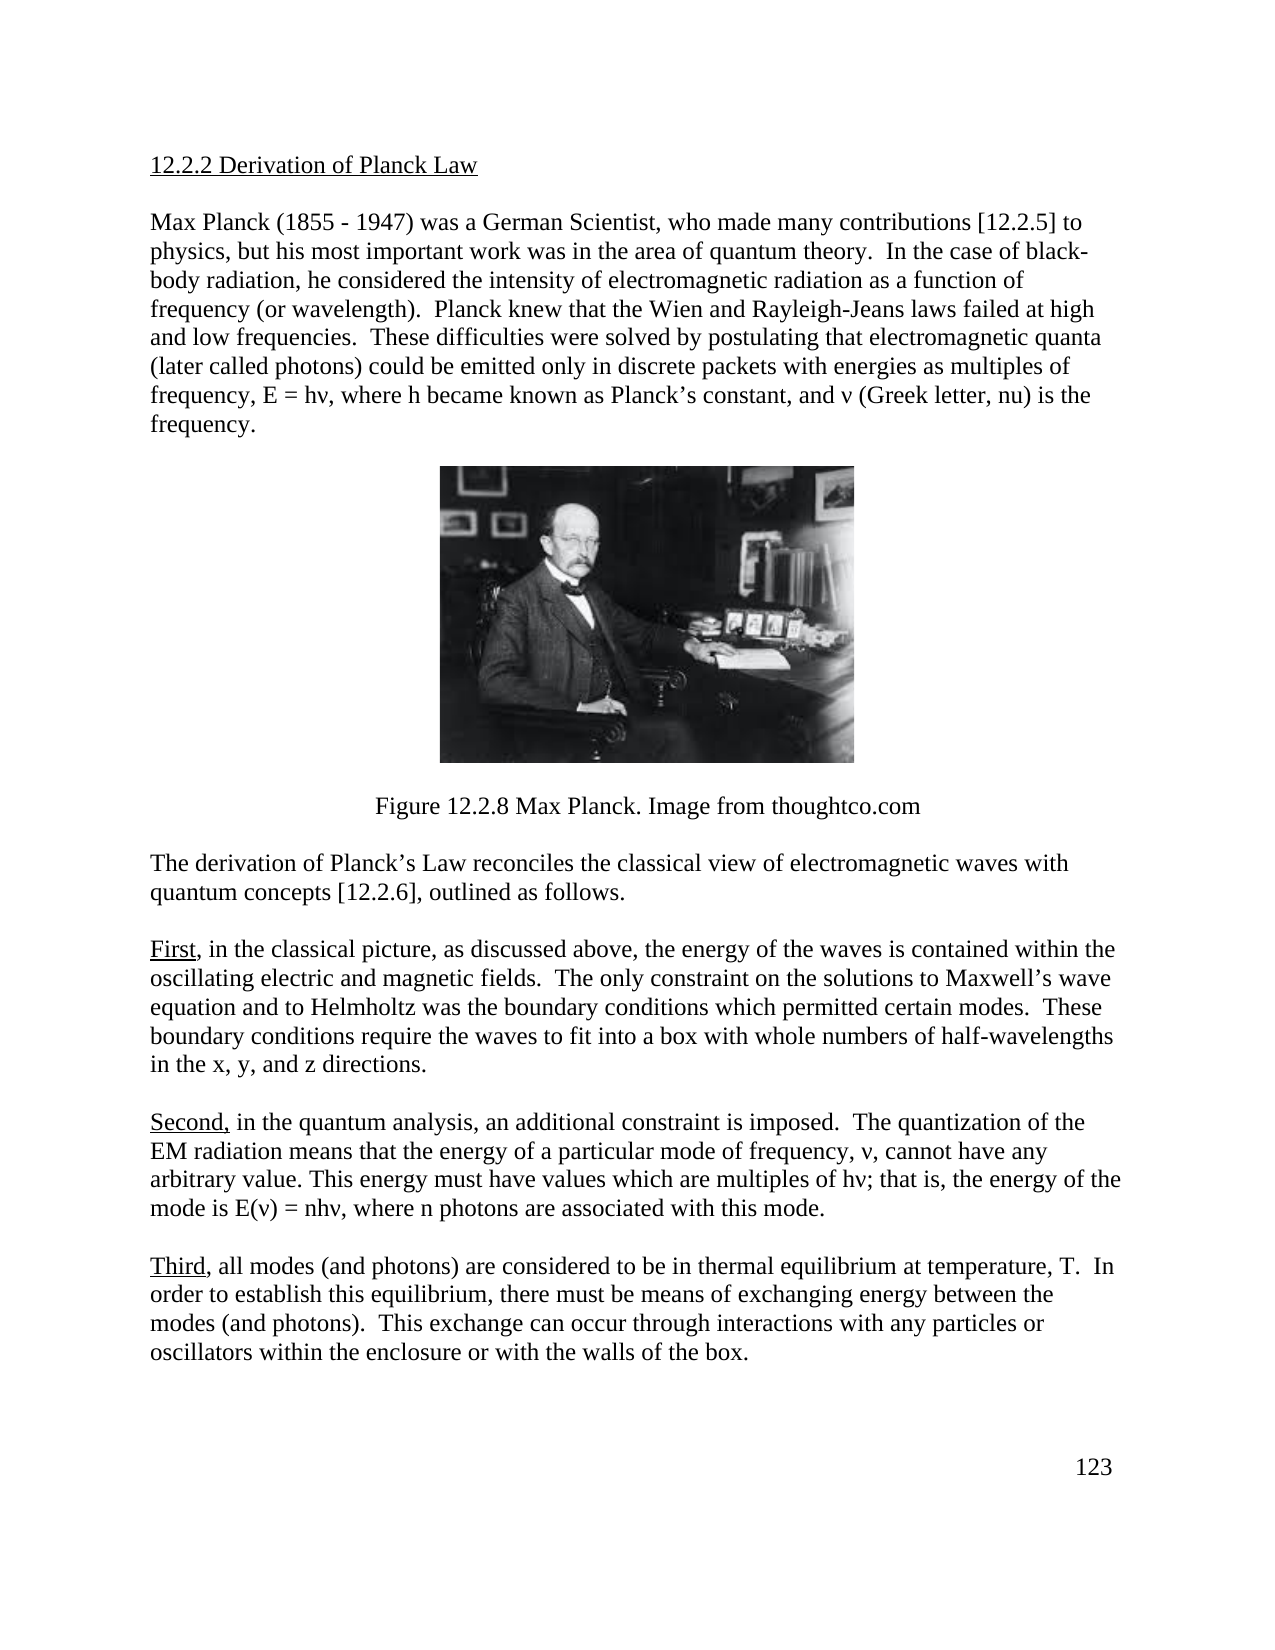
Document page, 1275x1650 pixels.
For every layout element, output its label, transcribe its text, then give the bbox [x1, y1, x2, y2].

text Figure 12.2.8 Max Planck. Image from thoughtco.com [150, 791, 1125, 820]
picture [439, 466, 855, 763]
text Second, in the quantum analysis, an additional constraint is imposed. The quantization of the EM radiation means that the energy of a particular mode of frequency, ν, cannot have any arbitrary value. This energy must have values which are multiples of hν; that is, the energy of the mode is E(ν) = nhν, where n photons are associated with this mode. [150, 1107, 1125, 1222]
text 123 [150, 1452, 1125, 1481]
text Max Planck (1855 - 1947) was a German Scientist, who made many contributions [12.2.5] to physics, but his most important work was in the area of quantum theory. In the case of black-body radiation, he considered the intensity of electromagnetic radiation as a function of frequency (or wavelength). Planck knew that the Wien and Rayleigh-Jeans laws failed at high and low frequencies. These difficulties were solved by postulating that electromagnetic quanta (later called photons) could be emitted only in discrete packets with energies as multiples of frequency, E = hν, where h became known as Planck’s constant, and ν (Greek letter, nu) is the frequency. [150, 207, 1125, 437]
text Third, all modes (and photons) are considered to be in thermal equilibrium at temperature, T. In order to establish this equilibrium, there must be means of exchanging energy between the modes (and photons). This exchange can occur through interactions with any particles or oscillators within the enclosure or with the walls of the box. [150, 1251, 1125, 1366]
text The derivation of Planck’s Law reconciles the classical view of electromagnetic waves with quantum concepts [12.2.6], outlined as follows. [150, 848, 1125, 906]
text First, in the classical picture, as discussed above, the energy of the waves is contained within the oscillating electric and magnetic fields. The only constraint on the solutions to Maxwell’s wave equation and to Helmholtz was the boundary conditions which permitted certain modes. These boundary conditions require the waves to fit into a box with whole numbers of half-wavelengths in the x, y, and z directions. [150, 934, 1125, 1078]
text 12.2.2 Derivation of Planck Law [150, 150, 1125, 179]
